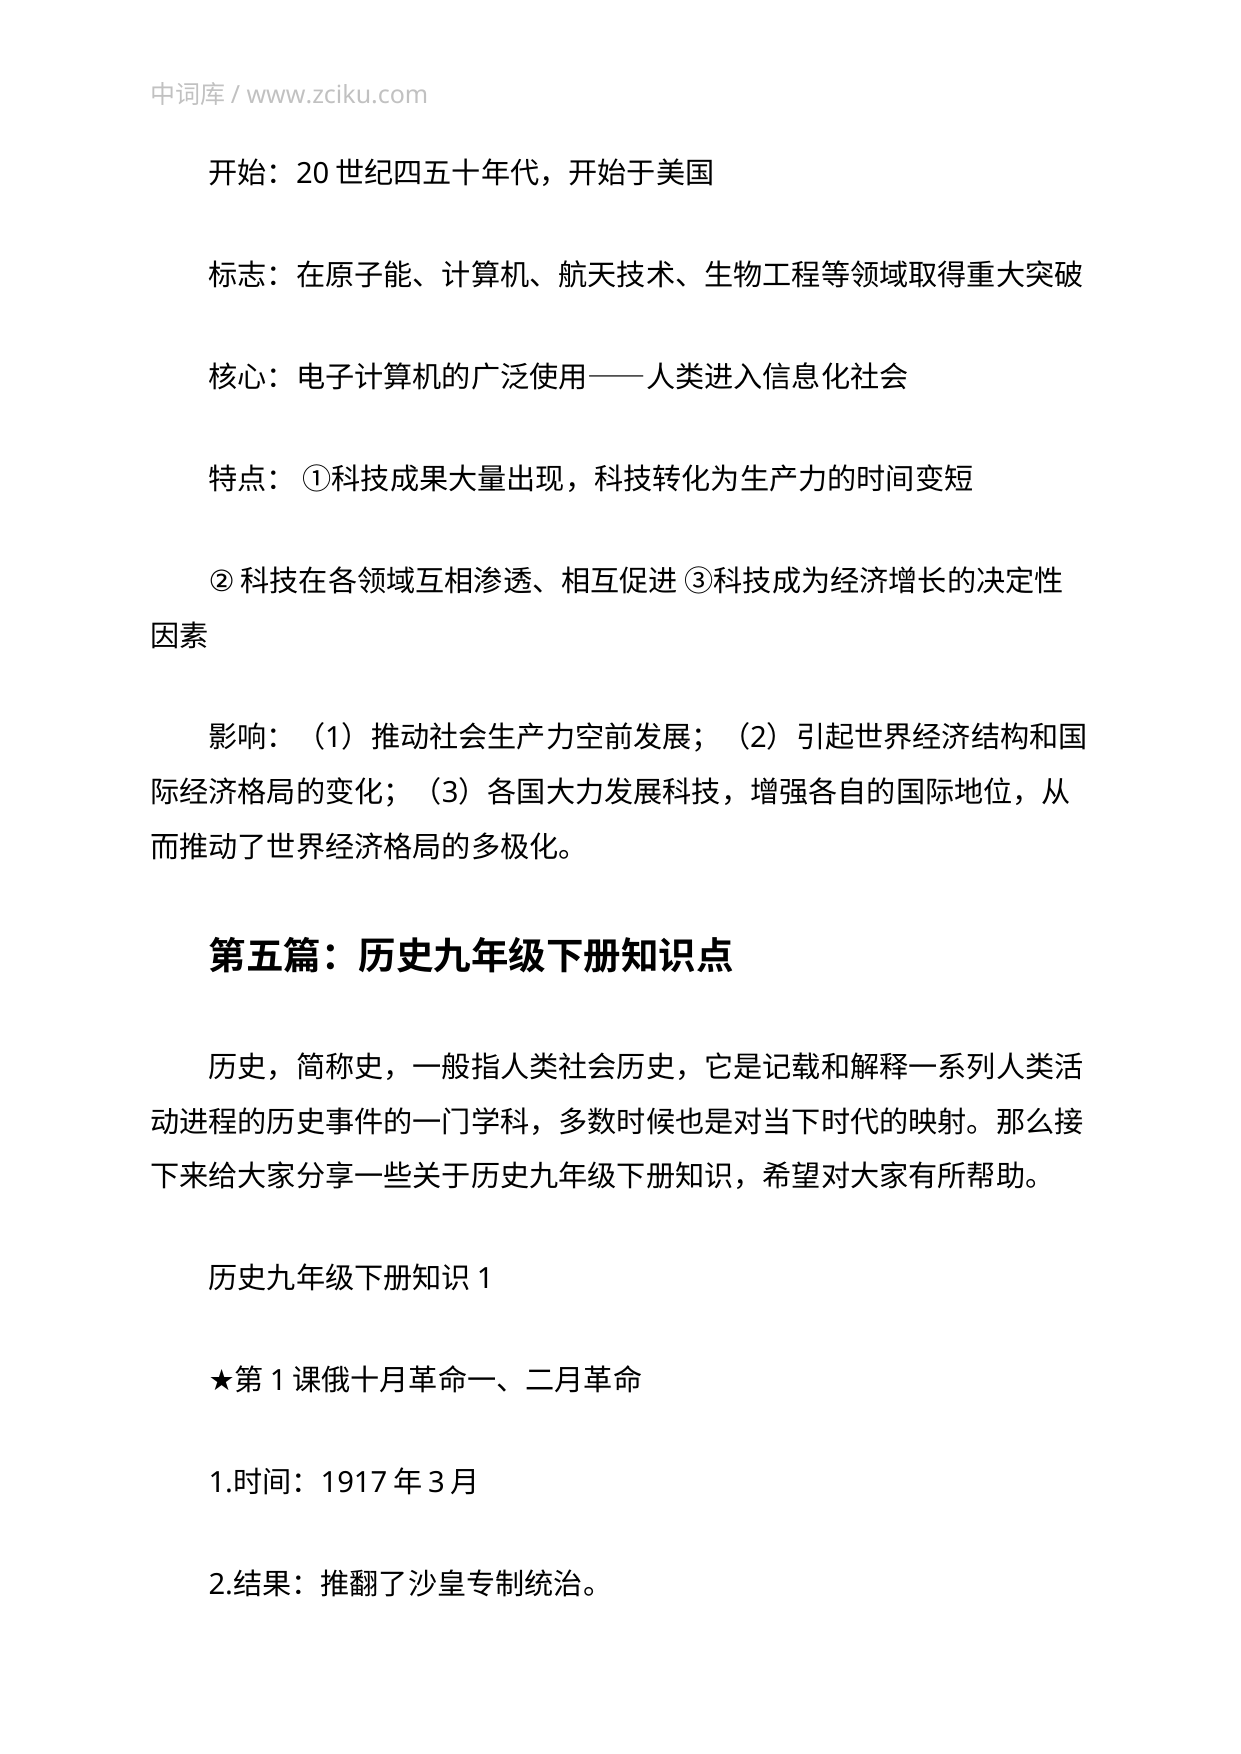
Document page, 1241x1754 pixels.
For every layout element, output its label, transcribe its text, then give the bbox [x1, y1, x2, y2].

text 影响：（1）推动社会生产力空前发展；（2）引起世界经济结构和国际经济格局的变化；（3）各国大力发展科技，增强各自的国际地位，从而推动了世界经济格局的多极化。 [150, 714, 1090, 866]
text 第五篇：历史九年级下册知识点 [150, 926, 1090, 980]
text 2.结果：推翻了沙皇专制统治。 [150, 1561, 1090, 1603]
text 核心：电子计算机的广泛使用——人类进入信息化社会 [150, 354, 1090, 396]
text 历史九年级下册知识1 [150, 1255, 1090, 1297]
text 1.时间：1917年3月 [150, 1459, 1090, 1501]
text ★第1课俄十月革命一、二月革命 [150, 1357, 1090, 1399]
text 标志：在原子能、计算机、航天技术、生物工程等领域取得重大突破 [150, 252, 1090, 294]
text 开始：20世纪四五十年代，开始于美国 [150, 150, 1090, 192]
text ②科技在各领域互相渗透、相互促进 ③科技成为经济增长的决定性因素 [150, 557, 1090, 654]
text 历史，简称史，一般指人类社会历史，它是记载和解释一系列人类活动进程的历史事件的一门学科，多数时候也是对当下时代的映射。那么接下来给大家分享一些关于历史九年级下册知识，希望对大家有所帮助。 [150, 1043, 1090, 1195]
text 特点： ①科技成果大量出现，科技转化为生产力的时间变短 [150, 456, 1090, 498]
